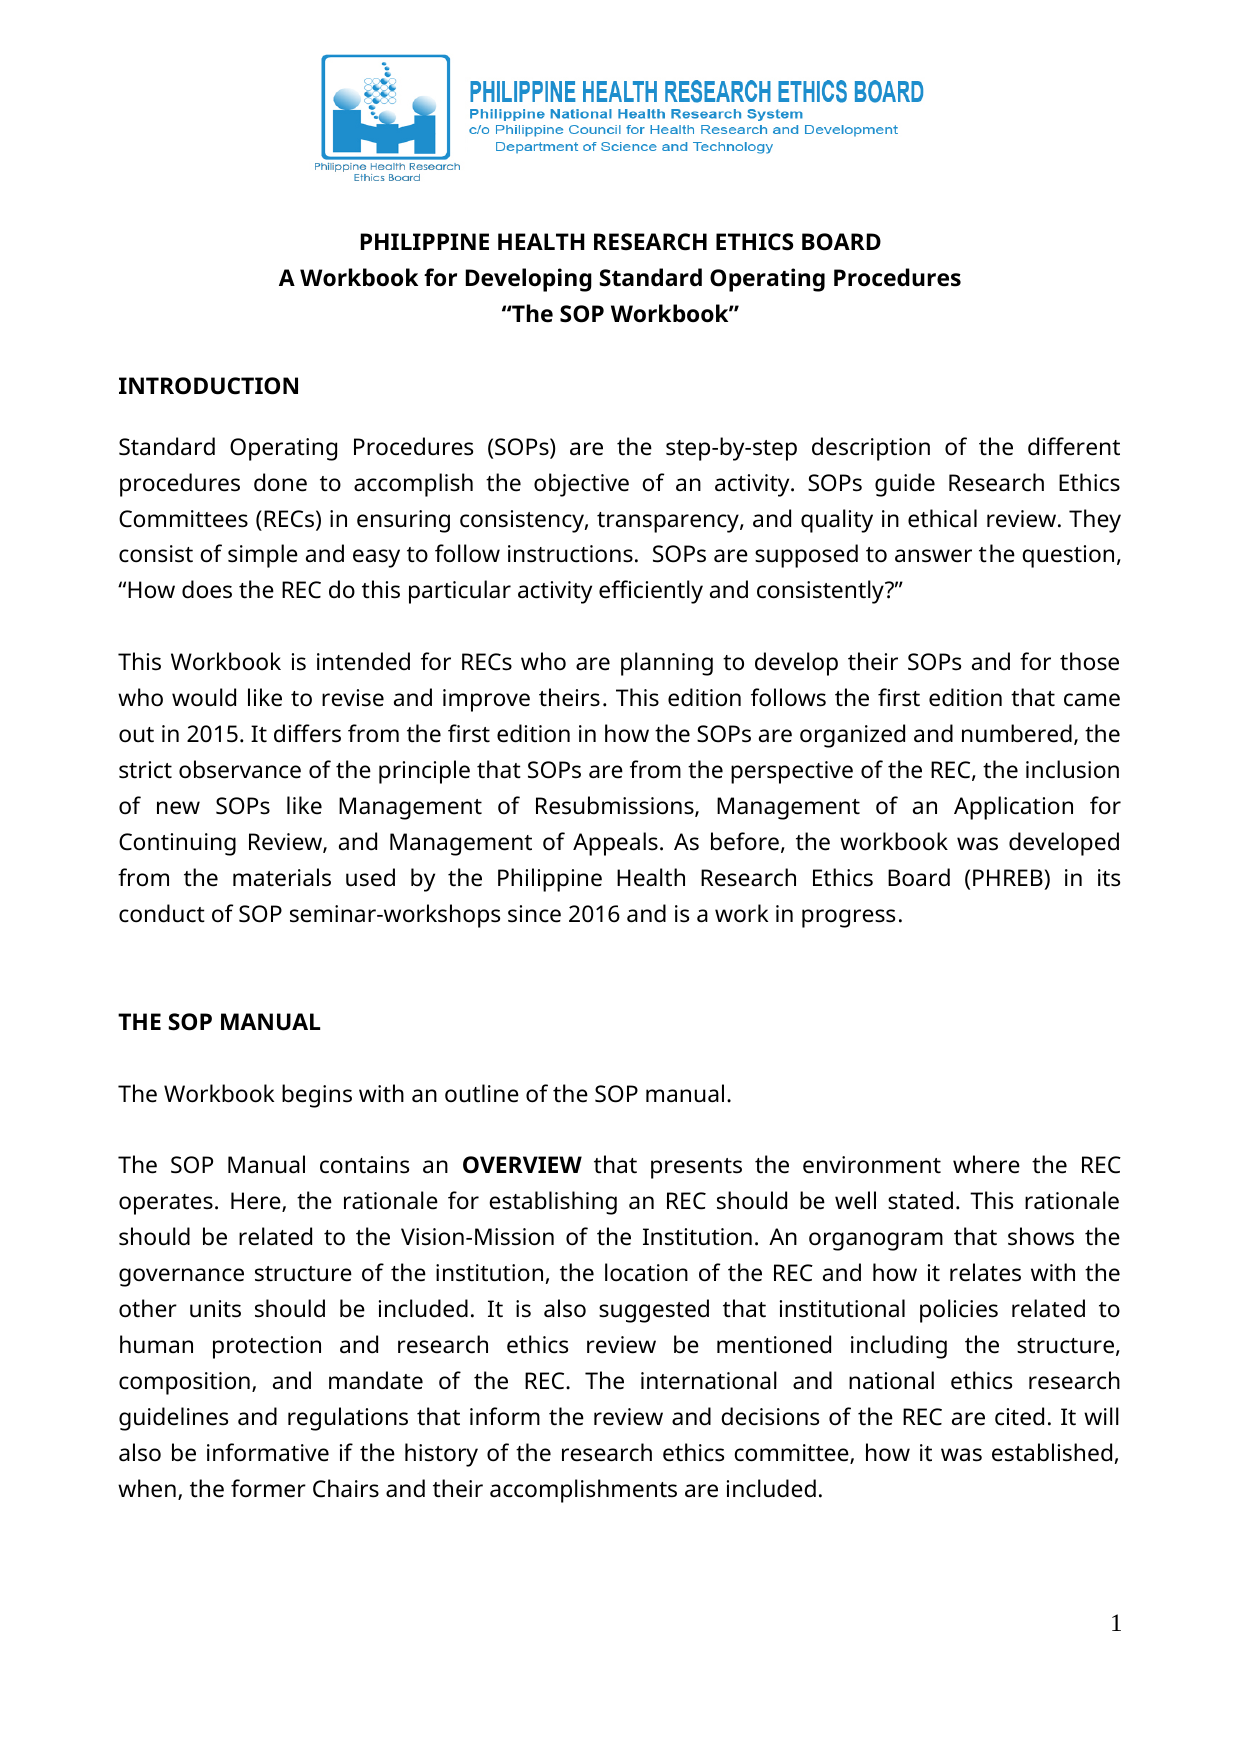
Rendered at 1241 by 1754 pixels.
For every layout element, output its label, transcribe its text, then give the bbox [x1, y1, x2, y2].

text “The SOP Workbook” [118, 298, 1122, 329]
text PHILIPPINE HEALTH RESEARCH ETHICS BOARD [118, 226, 1122, 257]
text The Workbook begins with an outline of the SOP manual. [118, 1077, 1122, 1109]
picture [292, 53, 939, 182]
text THE SOP MANUAL [118, 1006, 1122, 1037]
text INTRODUCTION [118, 370, 1122, 401]
text Standard Operating Procedures (SOPs) are the step-by-step description of the different procedures done to accomplish the objective of an activity. SOPs guide Research Ethics Committees (RECs) in ensuring consistency, transparency, and quality in ethical review. They consist of simple and easy to follow instructions. SOPs are supposed to answer the question, “How does the REC do this particular activity efficiently and consistently?” [118, 431, 1122, 606]
text The SOP Manual contains an OVERVIEW that presents the environment where the REC operates. Here, the rationale for establishing an REC should be well stated. This rationale should be related to the Vision-Mission of the Institution. An organogram that shows the governance structure of the institution, the location of the REC and how it relates with the other units should be included. It is also suggested that institutional policies related to human protection and research ethics review be mentioned including the structure, composition, and mandate of the REC. The international and national ethics research guidelines and regulations that inform the review and decisions of the REC are cited. It will also be informative if the history of the research ethics committee, how it was established, when, the former Chairs and their accomplishments are included. [118, 1149, 1122, 1504]
text A Workbook for Developing Standard Operating Procedures [118, 262, 1122, 293]
text This Workbook is intended for RECs who are planning to develop their SOPs and for those who would like to revise and improve theirs. This edition follows the first edition that came out in 2015. It differs from the first edition in how the SOPs are organized and numbered, the strict observance of the principle that SOPs are from the perspective of the REC, the inclusion of new SOPs like Management of Resubmissions, Management of an Application for Continuing Review, and Management of Appeals. As before, the workbook was developed from the materials used by the Philippine Health Research Ethics Board (PHREB) in its conduct of SOP seminar-workshops since 2016 and is a work in progress. [118, 646, 1122, 929]
